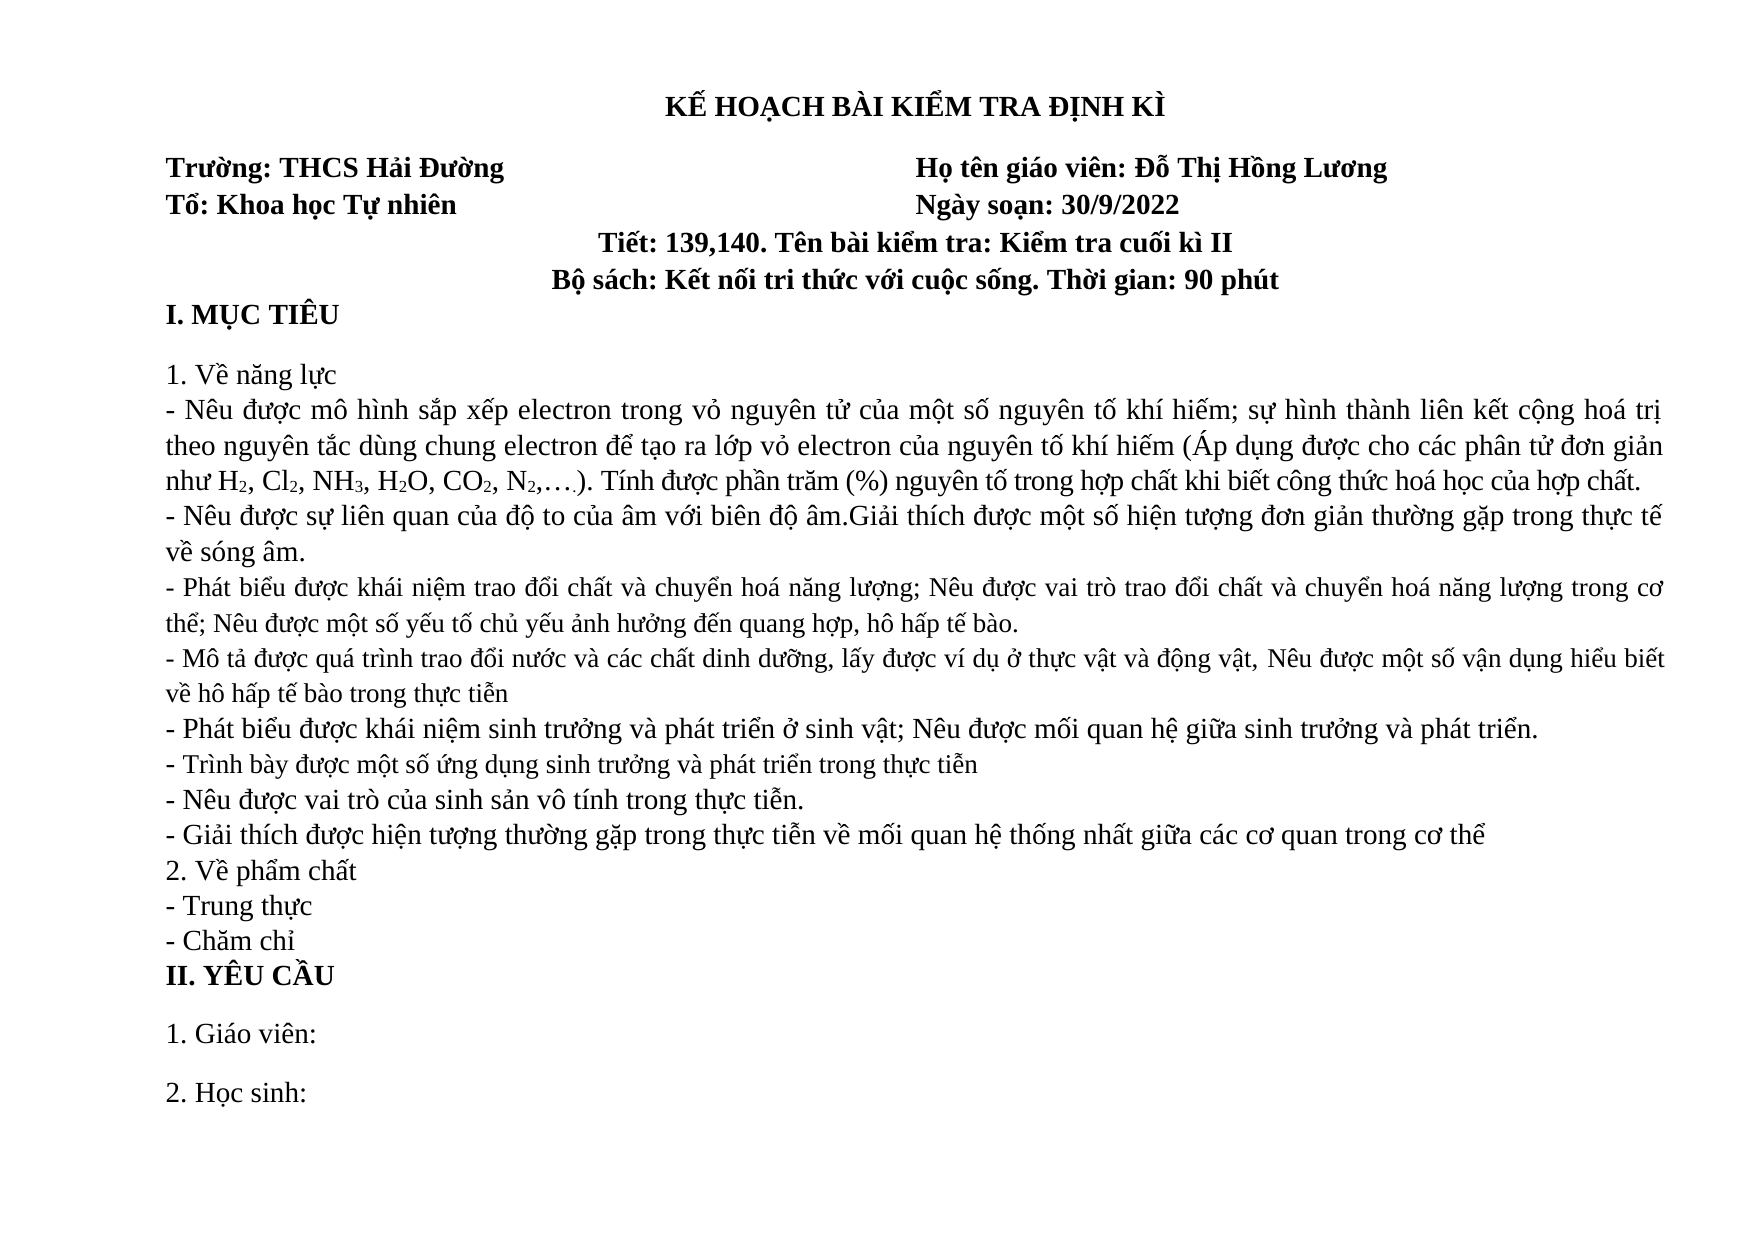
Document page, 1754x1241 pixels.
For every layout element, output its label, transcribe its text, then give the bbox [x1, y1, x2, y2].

text KẾ HOẠCH BÀI KIỂM TRA ĐỊNH KÌ [165, 89, 1665, 122]
text I. MỤC TIÊU [165, 297, 1665, 331]
text - Nêu được vai trò của sinh sản vô tính trong thực tiễn. [165, 781, 1665, 816]
text - Chăm chỉ [165, 922, 1665, 958]
text - Nêu được mô hình sắp xếp electron trong vỏ nguyên tử của một số nguyên tố khí hiếm; sự hình thành liên kết cộng hoá trị theo nguyên tắc dùng chung electron để tạo ra lớp vỏ electron của nguyên tố khí hiếm (Áp dụng được cho các phân tử đơn giản như H2, Cl2, NH3, H2O, CO2, N2,….). Tính được phần trăm (%) nguyên tố trong hợp chất khi biết công thức hoá học của hợp chất. [165, 391, 1665, 497]
text - Trình bày được một số ứng dụng sinh trưởng và phát triển trong thực tiễn [165, 745, 1665, 781]
text 2. Về phẩm chất [165, 852, 1665, 887]
text 1. Về năng lực [165, 356, 1665, 391]
text 2. Học sinh: [165, 1075, 1665, 1108]
text - Giải thích được hiện tượng thường gặp trong thực tiễn về mối quan hệ thống nhất giữa các cơ quan trong cơ thể [165, 816, 1665, 852]
text Trường: THCS Hải Đường Họ tên giáo viên: Đỗ Thị Hồng Lương [165, 147, 1665, 185]
text Tiết: 139,140. Tên bài kiểm tra: Kiểm tra cuối kì II [165, 222, 1665, 260]
text Tổ: Khoa học Tự nhiên Ngày soạn: 30/9/2022 [165, 185, 1665, 222]
text 1. Giáo viên: [165, 1016, 1665, 1050]
text Bộ sách: Kết nối tri thức với cuộc sống. Thời gian: 90 phút [165, 260, 1665, 297]
text - Nêu được sự liên quan của độ to của âm với biên độ âm.Giải thích được một số hiện tượng đơn giản thường gặp trong thực tế về sóng âm. [165, 497, 1665, 568]
text II. YÊU CẦU [165, 958, 1665, 991]
text - Mô tả được quá trình trao đổi nước và các chất dinh dưỡng, lấy được ví dụ ở thực vật và động vật, Nêu được một số vận dụng hiểu biết về hô hấp tế bào trong thực tiễn [165, 639, 1665, 710]
text - Trung thực [165, 887, 1665, 922]
text - Phát biểu được khái niệm sinh trưởng và phát triển ở sinh vật; Nêu được mối quan hệ giữa sinh trưởng và phát triển. [165, 710, 1665, 745]
text - Phát biểu được khái niệm trao đổi chất và chuyển hoá năng lượng; Nêu được vai trò trao đổi chất và chuyển hoá năng lượng trong cơ thể; Nêu được một số yếu tố chủ yếu ảnh hưởng đến quang hợp, hô hấp tế bào. [165, 568, 1665, 639]
